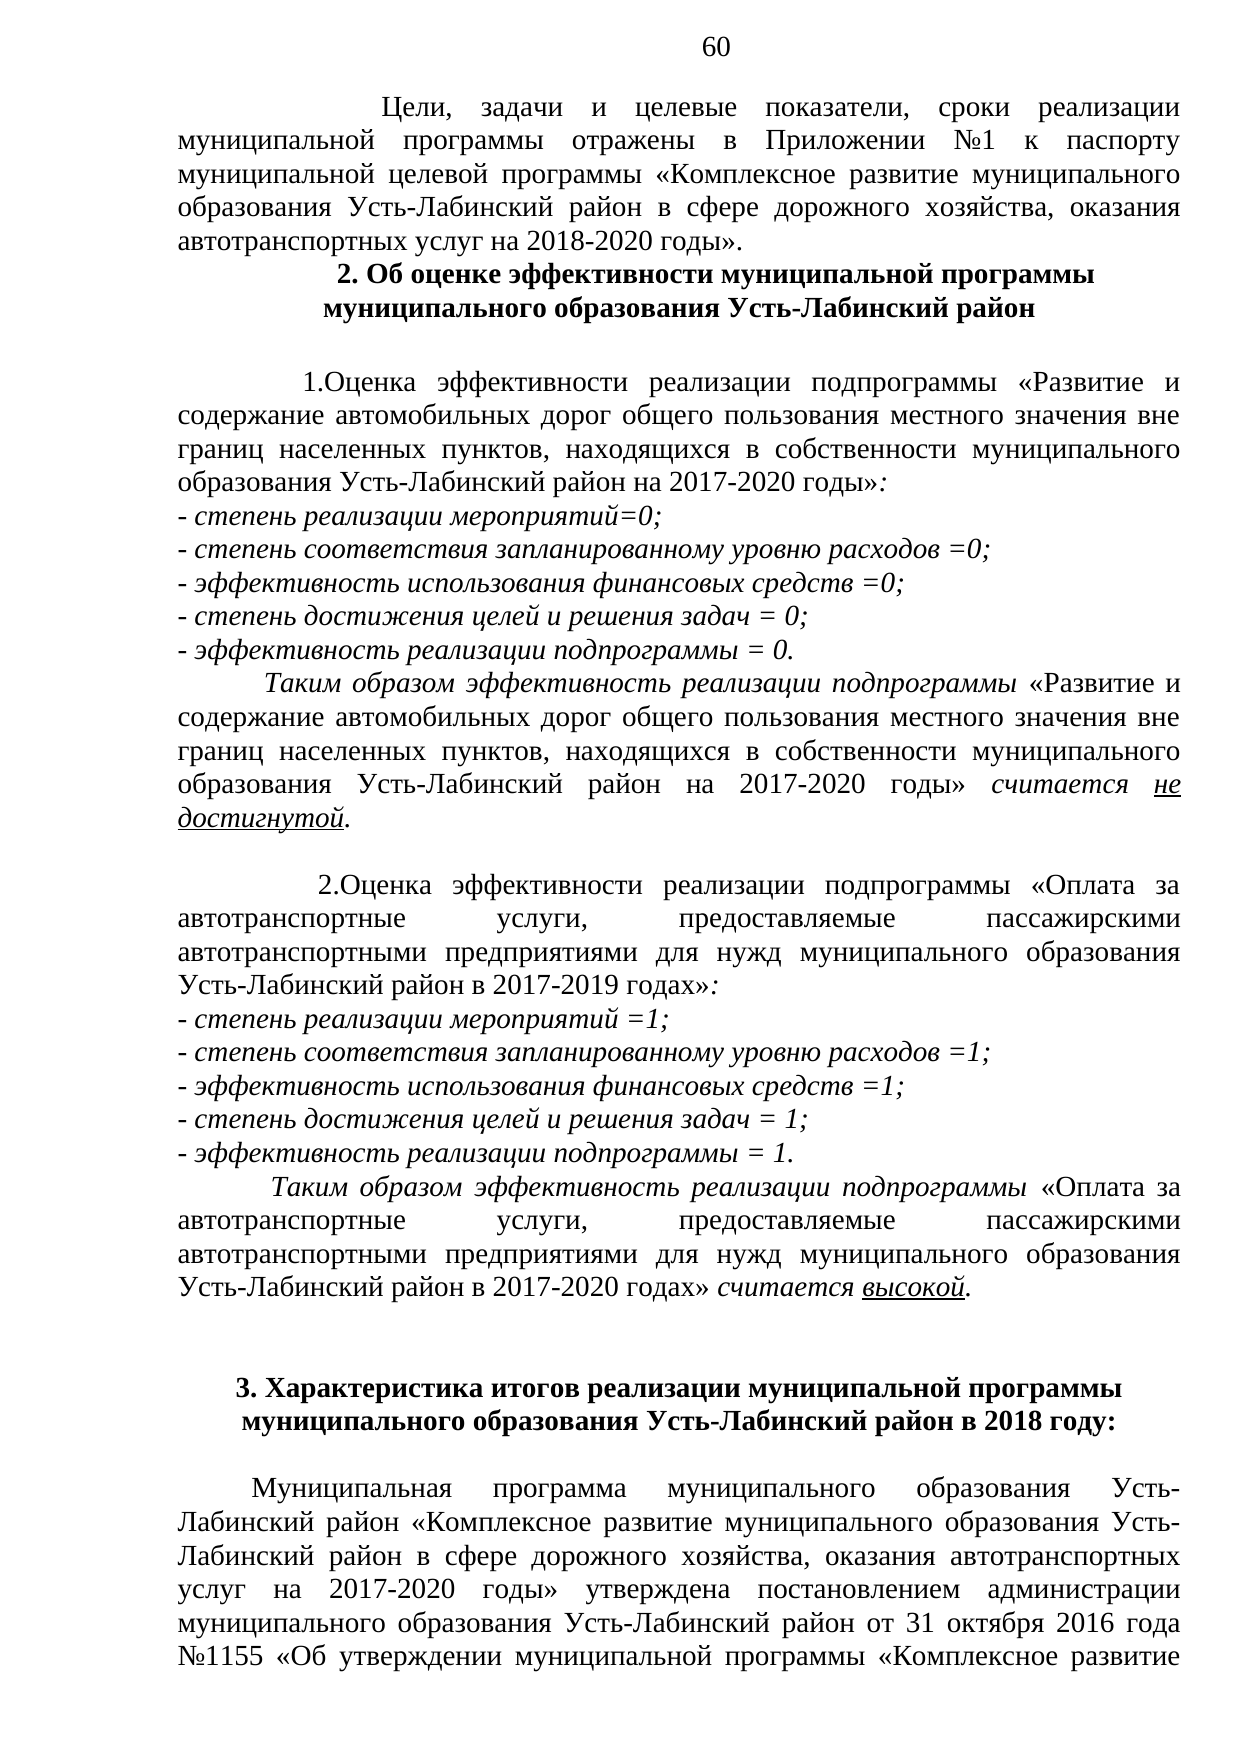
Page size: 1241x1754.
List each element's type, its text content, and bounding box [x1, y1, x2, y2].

list - эффективность реализации подпрограммы = 0. [177, 632, 1181, 666]
list - эффективность реализации подпрограммы = 1. [177, 1135, 1181, 1169]
list - степень соответствия запланированному уровню расходов =0; [177, 531, 1181, 565]
list 1.Оценка эффективности реализации подпрограммы «Развитие и содержание автомобильных дорог общего пользования местного значения вне границ населенных пунктов, находящихся в собственности муниципального образования Усть-Лабинский район на 2017-2020 годы»: [177, 364, 1181, 498]
list - степень соответствия запланированному уровню расходов =1; [177, 1034, 1181, 1068]
list - эффективность использования финансовых средств =1; [177, 1068, 1181, 1102]
list Таким образом эффективность реализации подпрограммы «Развитие и содержание автомобильных дорог общего пользования местного значения вне границ населенных пунктов, находящихся в собственности муниципального образования Усть-Лабинский район на 2017-2020 годы» считается не достигнутой. [177, 666, 1181, 833]
list 3. Характеристика итогов реализации муниципальной программы муниципального образования Усть-Лабинский район в 2018 году: [177, 1370, 1181, 1437]
list 2.Оценка эффективности реализации подпрограммы «Оплата за автотранспортные услуги, предоставляемые пассажирскими автотранспортными предприятиями для нужд муниципального образования Усть-Лабинский район в 2017-2019 годах»: [177, 867, 1181, 1001]
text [177, 1471, 1181, 1672]
text Цели, задачи и целевые показатели, сроки реализации муниципальной программы отражены в Приложении №1 к паспорту муниципальной целевой программы «Комплексное развитие муниципального образования Усть-Лабинский район в сфере дорожного хозяйства, оказания автотранспортных услуг на 2018-2020 годы». [177, 89, 1181, 256]
list - степень реализации мероприятий =1; [177, 1001, 1181, 1034]
list Таким образом эффективность реализации подпрограммы «Оплата за автотранспортные услуги, предоставляемые пассажирскими автотранспортными предприятиями для нужд муниципального образования Усть-Лабинский район в 2017-2020 годах» считается высокой. [177, 1169, 1181, 1303]
list - степень достижения целей и решения задач = 1; [177, 1102, 1181, 1135]
list - степень реализации мероприятий=0; [177, 498, 1181, 531]
text 2. Об оценке эффективности муниципальной программы муниципального образования Усть-Лабинский район [177, 256, 1181, 323]
list - степень достижения целей и решения задач = 0; [177, 598, 1181, 632]
list - эффективность использования финансовых средств =0; [177, 565, 1181, 598]
